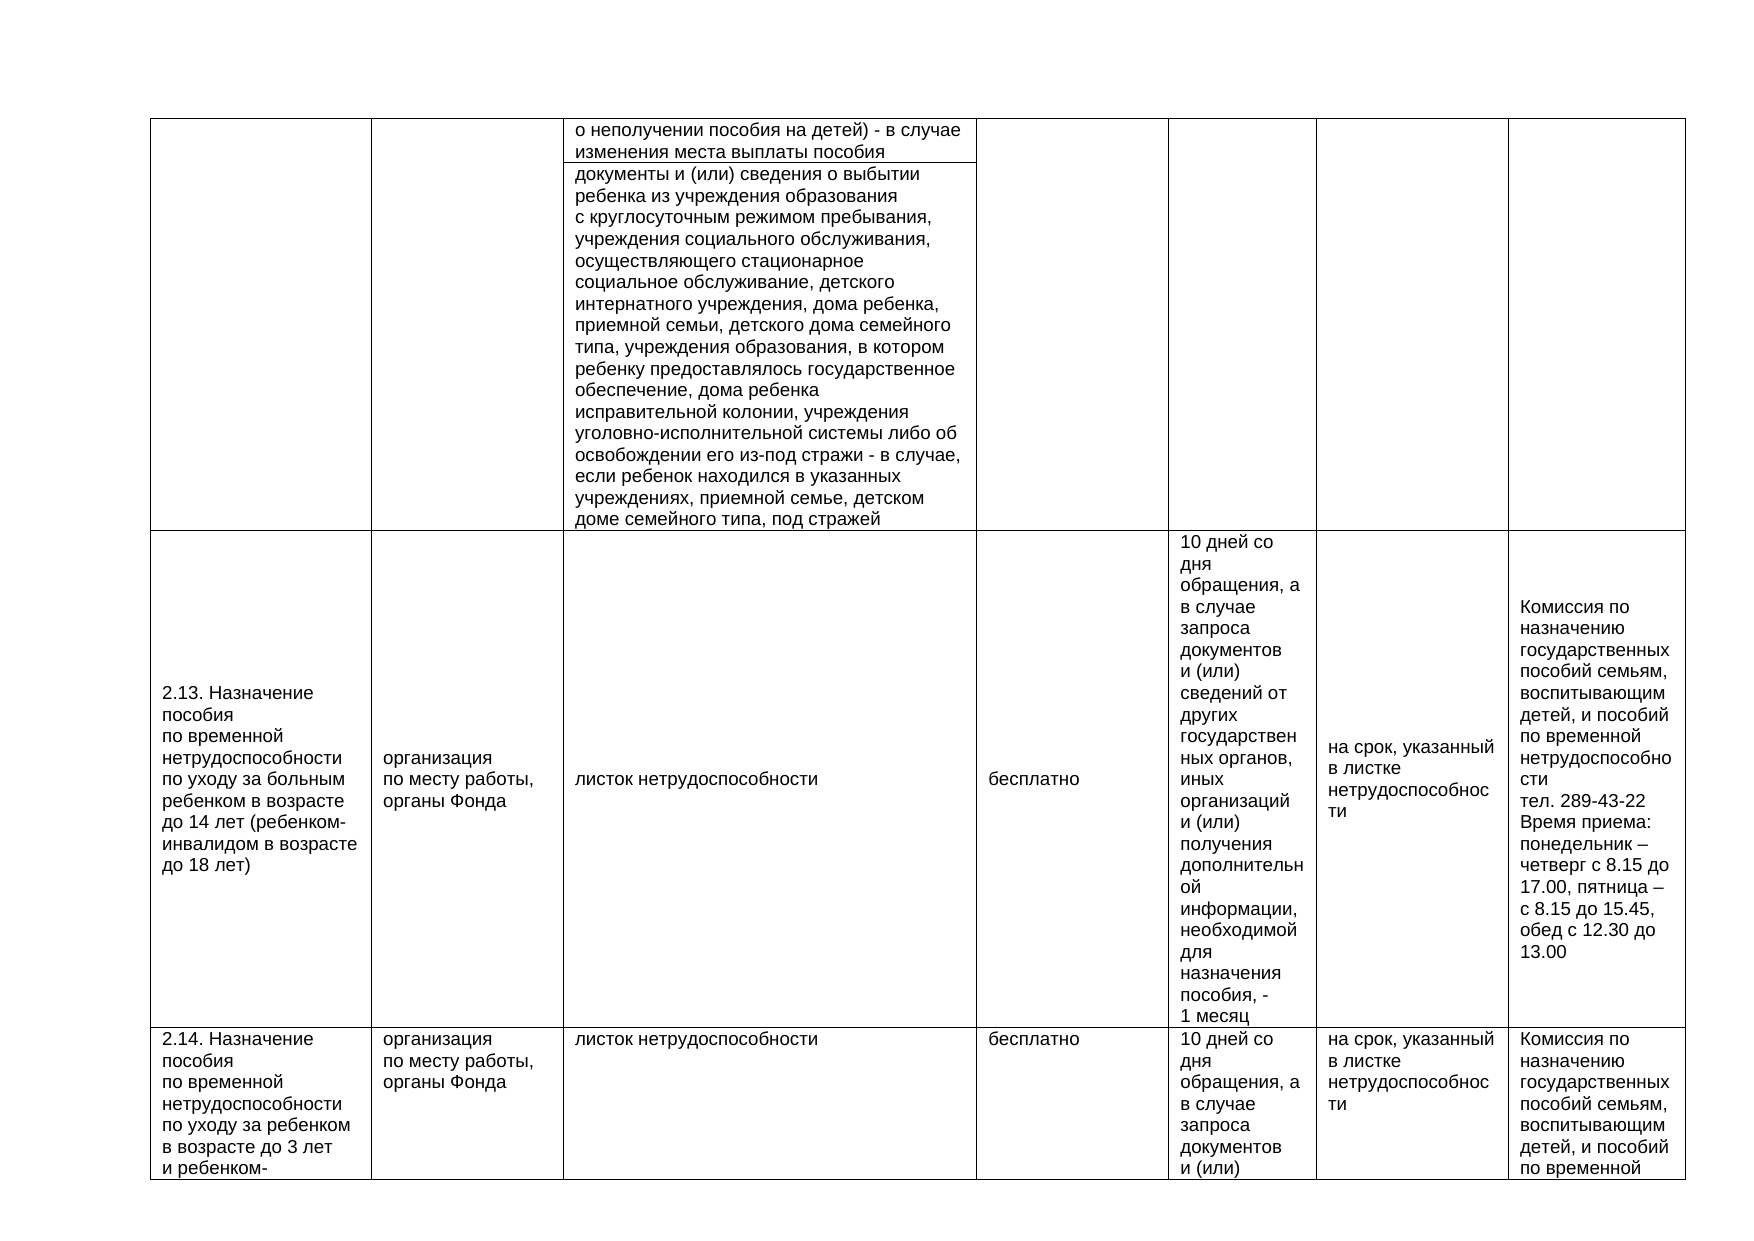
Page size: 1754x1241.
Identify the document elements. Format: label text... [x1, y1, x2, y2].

table_cell бесплатно [977, 531, 1168, 1027]
table_cell листок нетрудоспособности [564, 531, 976, 1027]
table_cell на срок, указанный в листке нетрудоспособности [1317, 531, 1508, 1027]
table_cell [372, 1028, 563, 1179]
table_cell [151, 1028, 371, 1179]
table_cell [1169, 1028, 1316, 1179]
table_cell 2.13. Назначение пособия по временной нетрудоспособности по уходу за больным ребенком в возрасте до 14 лет (ребенком-инвалидом в возрасте до 18 лет) [151, 531, 371, 1027]
table_cell документы и (или) сведения о выбытии ребенка из учреждения образования с круглосуточным режимом пребывания, учреждения социального обслуживания, осуществляющего стационарное социальное обслуживание, детского интернатного учреждения, дома ребенка, приемной семьи, детского дома семейного типа, учреждения образования, в котором ребенку предоставлялось государственное обеспечение, дома ребенка исправительной колонии, учреждения уголовно-исполнительной системы либо об освобождении его из-под стражи - в случае, если ребенок находился в указанных учреждениях, приемной семье, детском доме семейного типа, под стражей [564, 163, 976, 530]
table_cell организация по месту работы, органы Фонда [372, 531, 563, 1027]
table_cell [1317, 1028, 1508, 1179]
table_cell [564, 1028, 976, 1179]
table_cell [1509, 1028, 1685, 1179]
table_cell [564, 119, 976, 162]
table_cell бесплатно [977, 1028, 1168, 1179]
